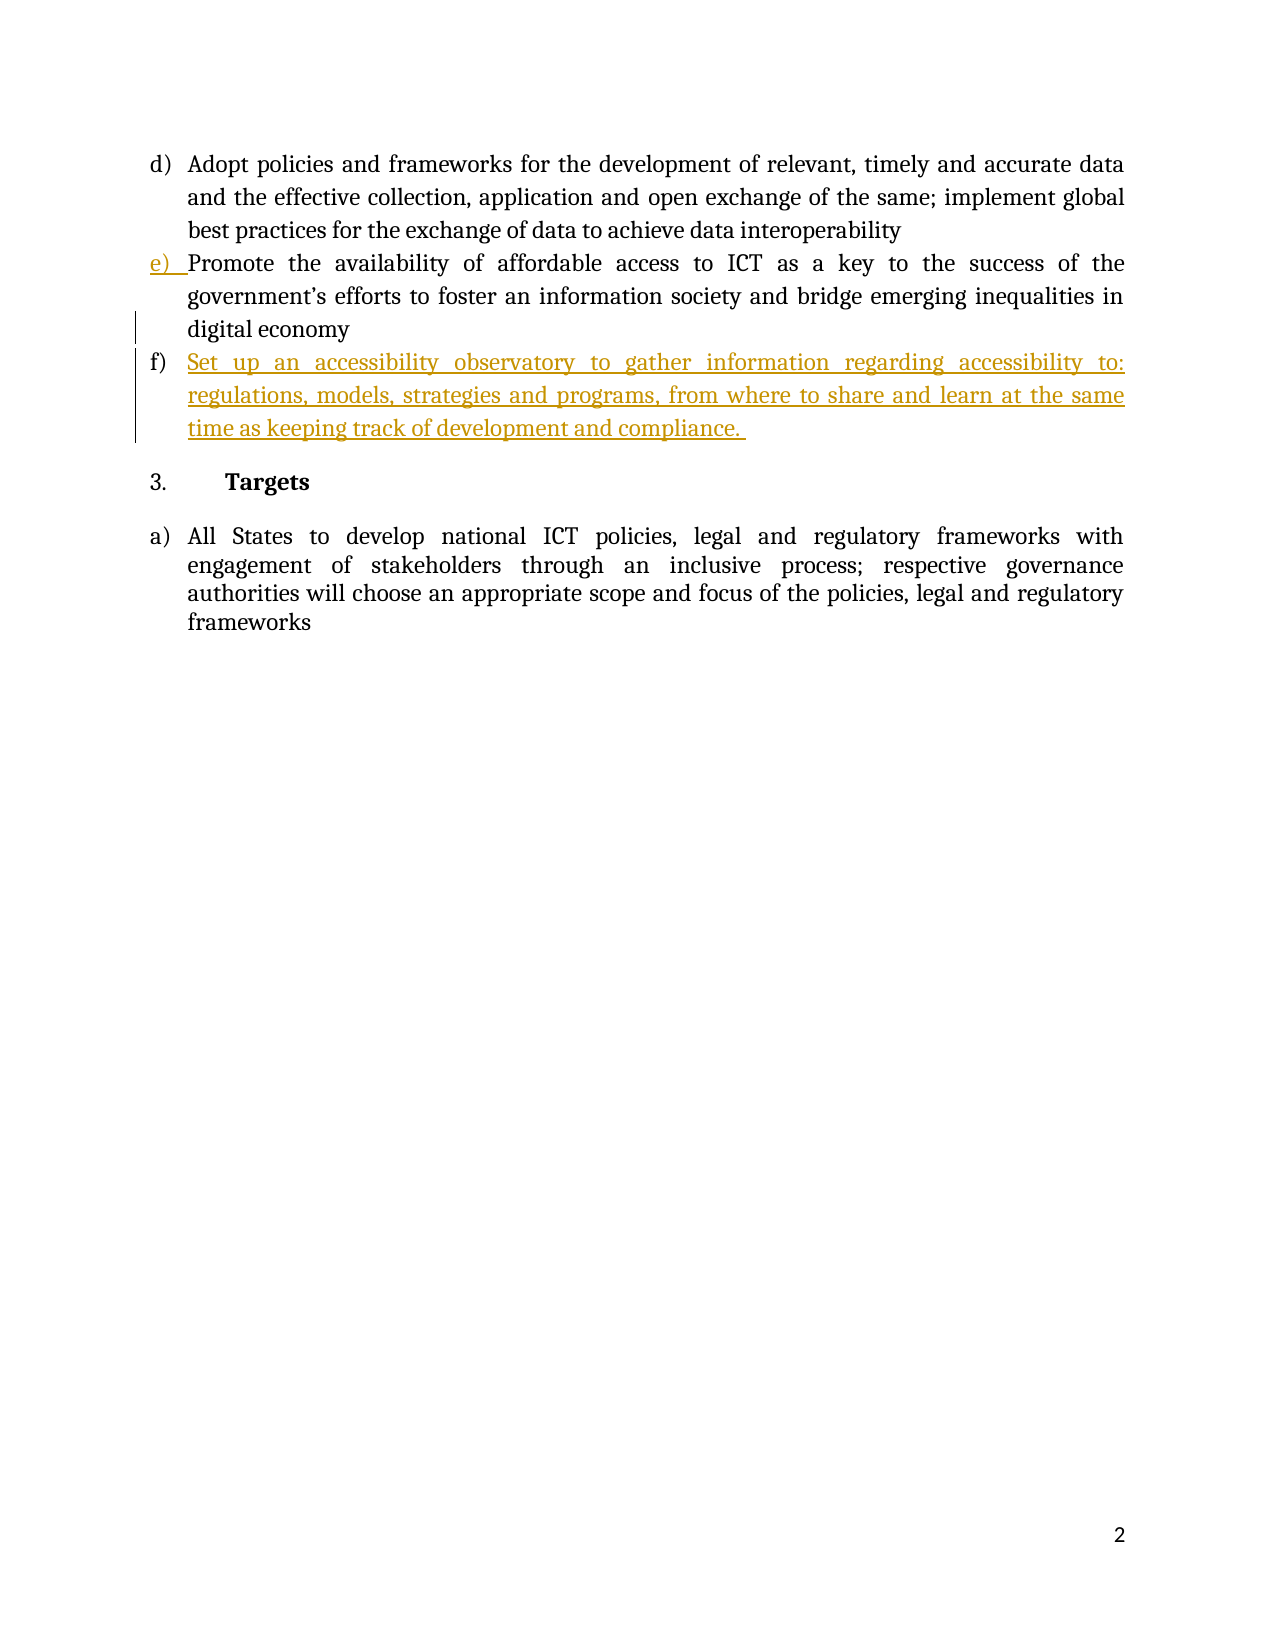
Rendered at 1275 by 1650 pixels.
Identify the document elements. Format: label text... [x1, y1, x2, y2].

text 3. Targets [150, 468, 1125, 497]
list All States to develop national ICT policies, legal and regulatory frameworks with engagement of stakeholders through an inclusive process; respective governance authorities will choose an appropriate scope and focus of the policies, legal and regulatory frameworks [150, 522, 1125, 637]
list Promote the availability of affordable access to ICT as a key to the success of the government’s efforts to foster an information society and bridge emerging inequalities in digital economy [150, 249, 1125, 344]
list Adopt policies and frameworks for the development of relevant, timely and accurate data and the effective collection, application and open exchange of the same; implement global best practices for the exchange of data to achieve data interoperability [150, 150, 1125, 245]
